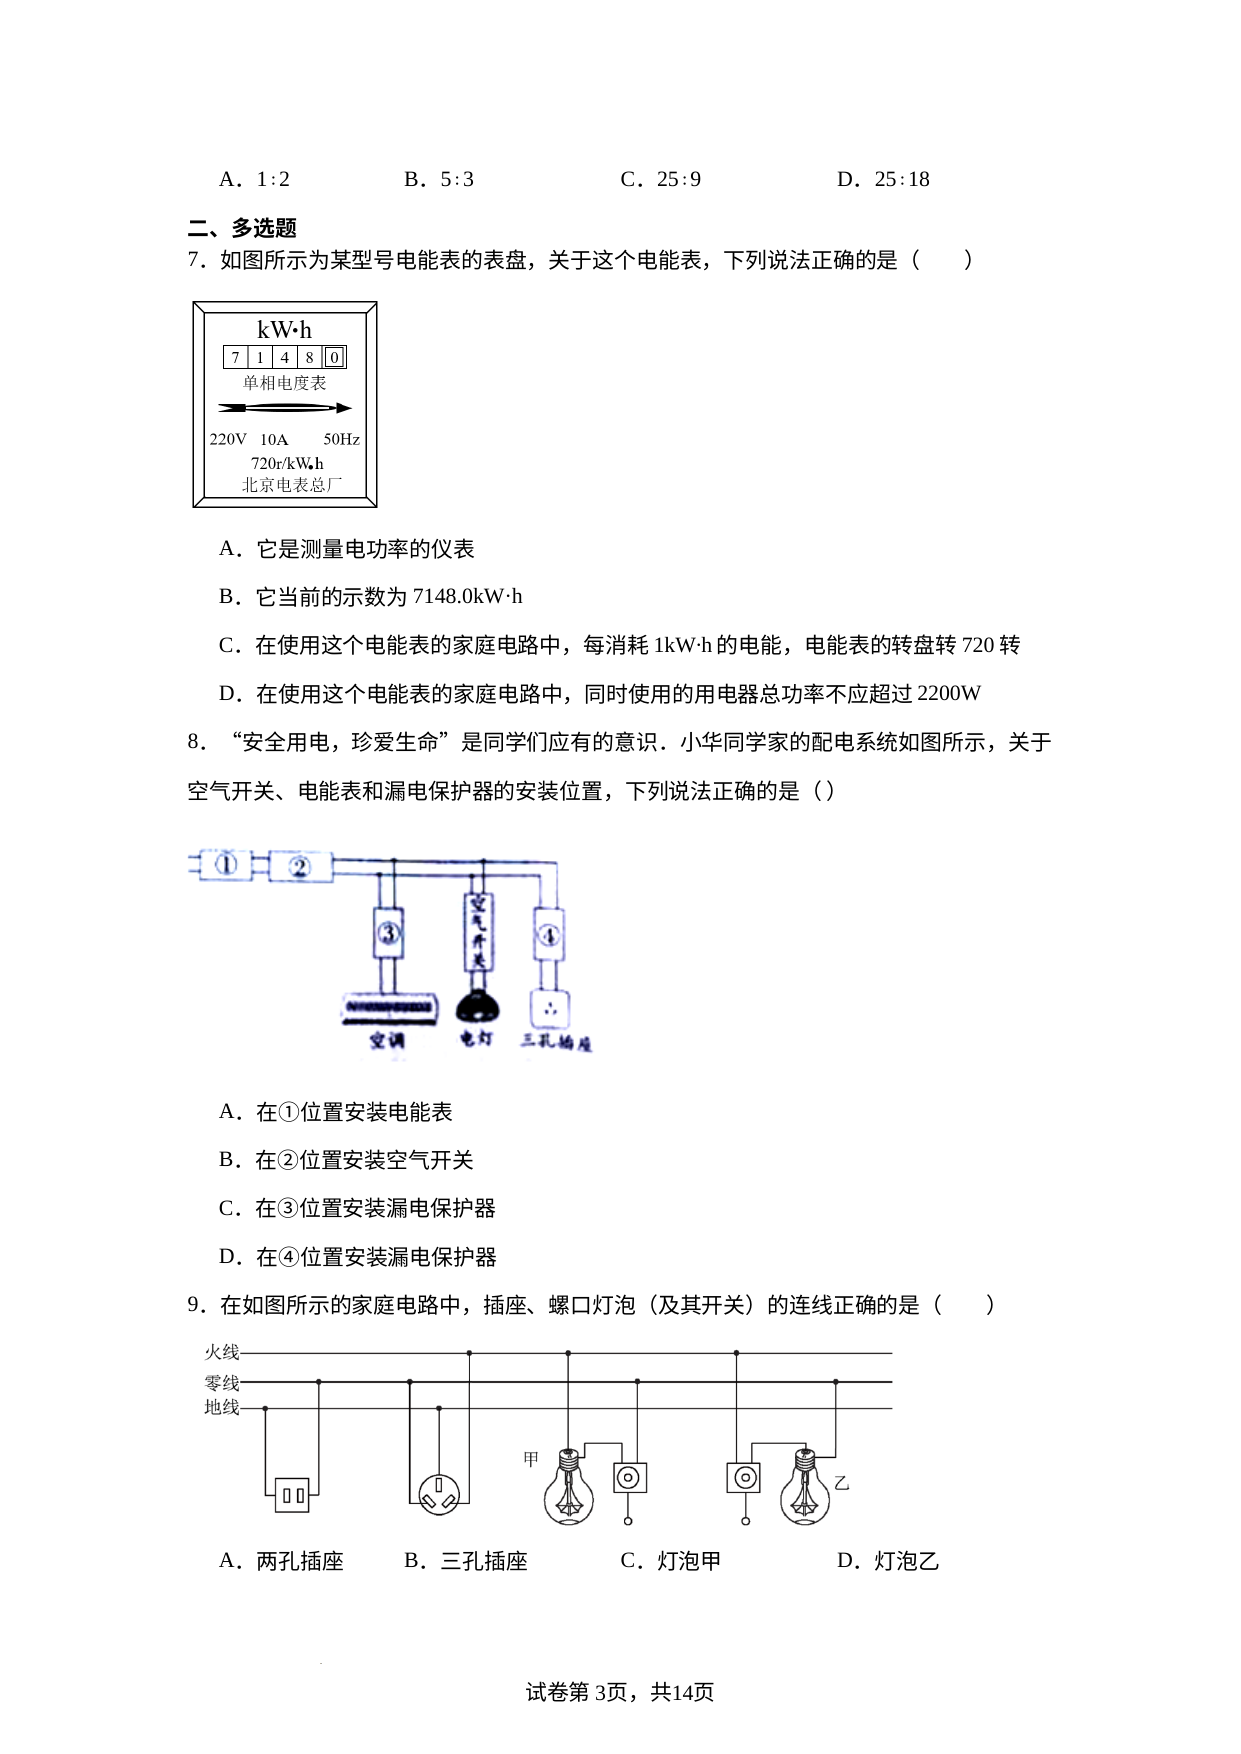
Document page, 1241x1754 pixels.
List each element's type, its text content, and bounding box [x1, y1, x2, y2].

text 二、多选题 [187, 210, 1053, 243]
text C．在③位置安装漏电保护器 [219, 1191, 1053, 1223]
text A．它是测量电功率的仪表 [219, 531, 1053, 564]
text A．在①位置安装电能表 [219, 1094, 1053, 1127]
text 7．如图所示为某型号电能表的表盘，关于这个电能表，下列说法正确的是（ ） [187, 243, 1053, 275]
text 8．“安全用电，珍爱生命”是同学们应有的意识．小华同学家的配电系统如图所示，关于空气开关、电能表和漏电保护器的安装位置，下列说法正确的是（ ） [187, 724, 1053, 806]
text 9．在如图所示的家庭电路中，插座、螺口灯泡（及其开关）的连线正确的是（ ） [187, 1288, 1053, 1320]
text D．在④位置安装漏电保护器 [219, 1239, 1053, 1272]
text A．两孔插座 B．三孔插座 C．灯泡甲 D．灯泡乙 [219, 1543, 1053, 1576]
text A．1∶2 B．5∶3 C．25∶9 D．25∶18 [219, 162, 1053, 194]
text D．在使用这个电能表的家庭电路中，同时使用的用电器总功率不应超过2200W [219, 676, 1053, 709]
picture [187, 1338, 896, 1529]
picture [187, 296, 383, 514]
text B．在②位置安装空气开关 [219, 1143, 1053, 1175]
text B．它当前的示数为7148.0kW·h [219, 579, 1053, 612]
picture [187, 835, 613, 1068]
text C．在使用这个电能表的家庭电路中，每消耗1kW∙h的电能，电能表的转盘转720转 [219, 628, 1053, 660]
